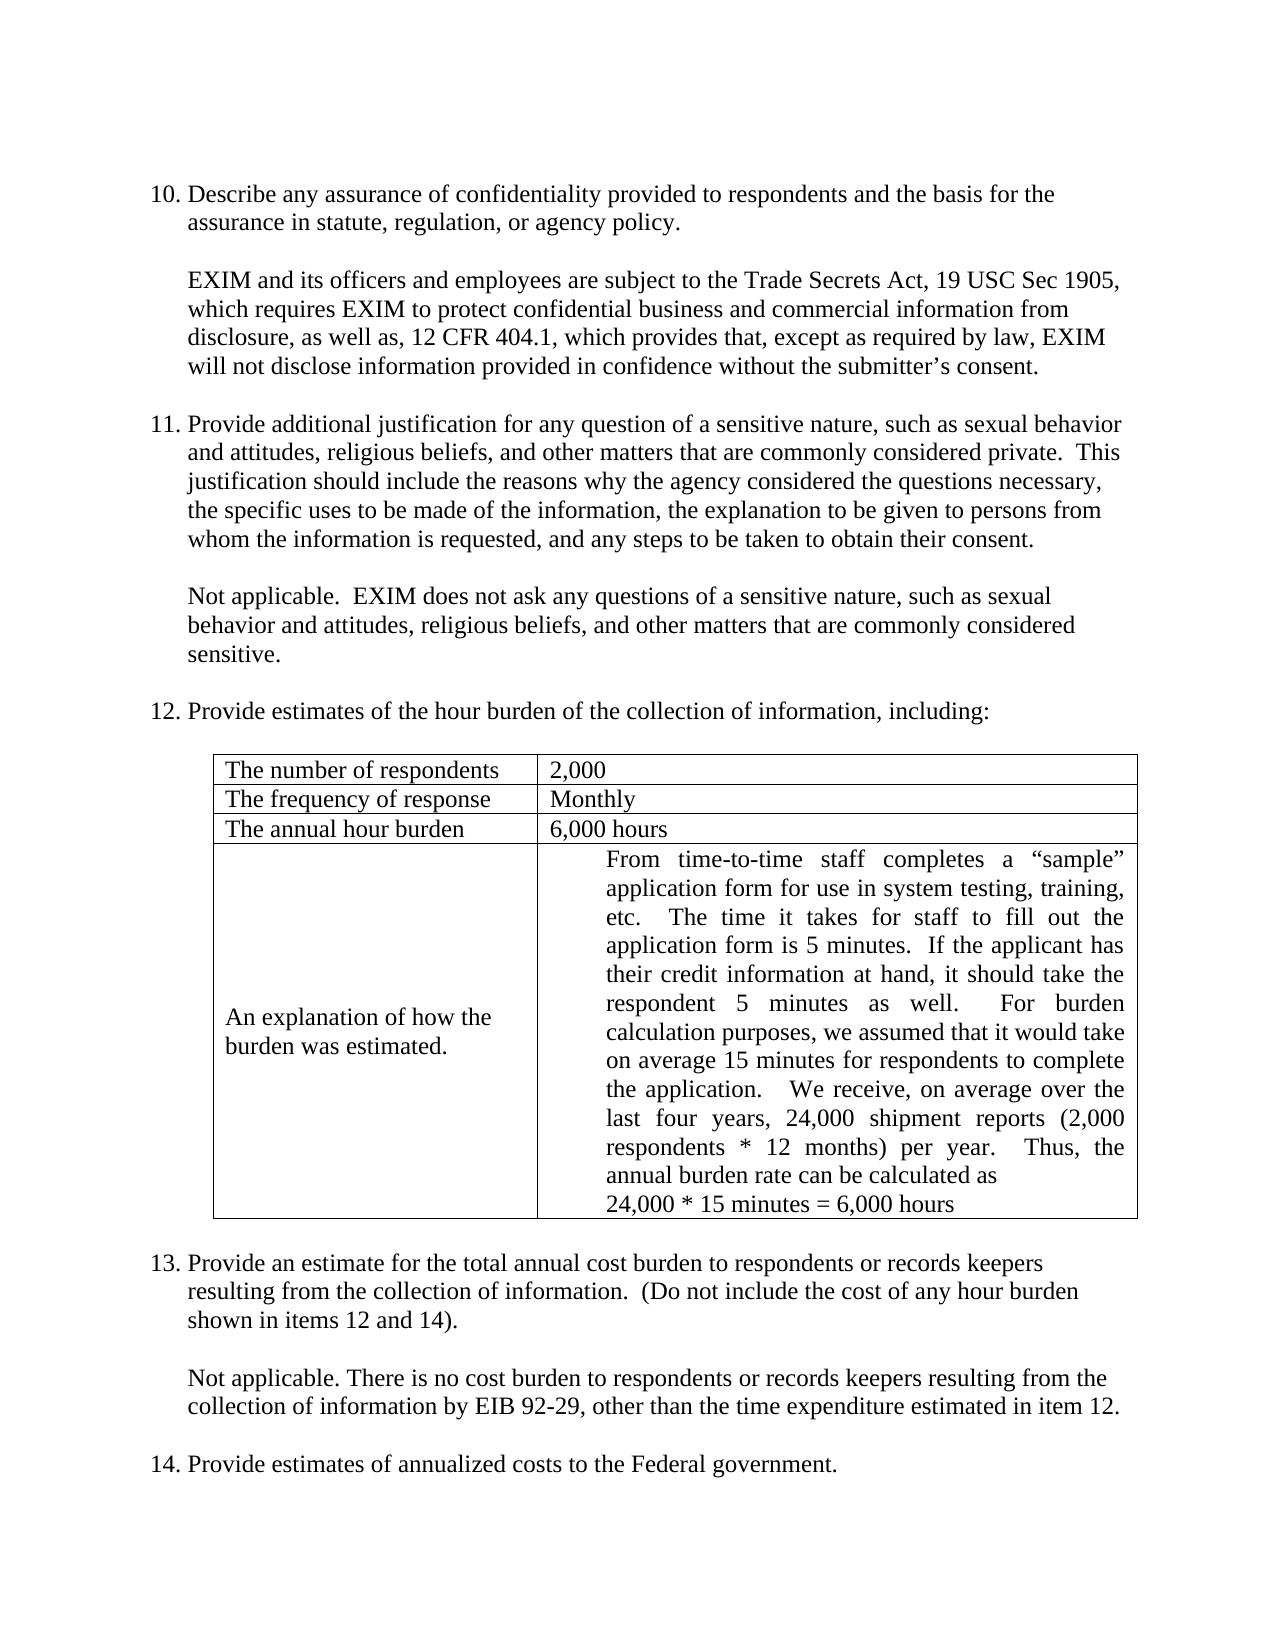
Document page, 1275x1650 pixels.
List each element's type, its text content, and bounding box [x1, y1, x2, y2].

list Provide an estimate for the total annual cost burden to respondents or records keepers resulting from the collection of information. (Do not include the cost of any hour burden shown in items 12 and 14). [150, 1248, 1125, 1334]
table_cell 6,000 hours [538, 814, 1137, 843]
table_cell Monthly [538, 785, 1137, 813]
list Describe any assurance of confidentiality provided to respondents and the basis for the assurance in statute, regulation, or agency policy. [150, 179, 1125, 236]
table_cell From time-to-time staff completes a “sample” application form for use in system testing, training, etc. The time it takes for staff to fill out the application form is 5 minutes. If the applicant has their credit information at hand, it should take the respondent 5 minutes as well. For burden calculation purposes, we assumed that it would take on average 15 minutes for respondents to complete the application. We receive, on average over the last four years, 24,000 shipment reports (2,000 respondents * 12 months) per year. Thus, the annual burden rate can be calculated as 24,000 * 15 minutes = 6,000 hours [538, 844, 1137, 1218]
table_header 2,000 [538, 755, 1137, 783]
text Not applicable. There is no cost burden to respondents or records keepers resulting from the collection of information by EIB 92-29, other than the time expenditure estimated in item 12. [187, 1363, 1125, 1420]
table_cell The annual hour burden [214, 814, 537, 843]
list Provide estimates of annualized costs to the Federal government. [150, 1449, 1125, 1478]
table_header The number of respondents [214, 755, 537, 783]
table_cell The frequency of response [214, 785, 537, 813]
list Provide estimates of the hour burden of the collection of information, including: [150, 696, 1125, 725]
table_cell An explanation of how the burden was estimated. [214, 844, 537, 1218]
text Not applicable. EXIM does not ask any questions of a sensitive nature, such as sexual behavior and attitudes, religious beliefs, and other matters that are commonly considered sensitive. [187, 581, 1125, 667]
text EXIM and its officers and employees are subject to the Trade Secrets Act, 19 USC Sec 1905, which requires EXIM to protect confidential business and commercial information from disclosure, as well as, 12 CFR 404.1, which provides that, except as required by law, EXIM will not disclose information provided in confidence without the submitter’s consent. [187, 265, 1125, 380]
list Provide additional justification for any question of a sensitive nature, such as sexual behavior and attitudes, religious beliefs, and other matters that are commonly considered private. This justification should include the reasons why the agency considered the questions necessary, the specific uses to be made of the information, the explanation to be given to persons from whom the information is requested, and any steps to be taken to obtain their consent. [150, 409, 1125, 552]
